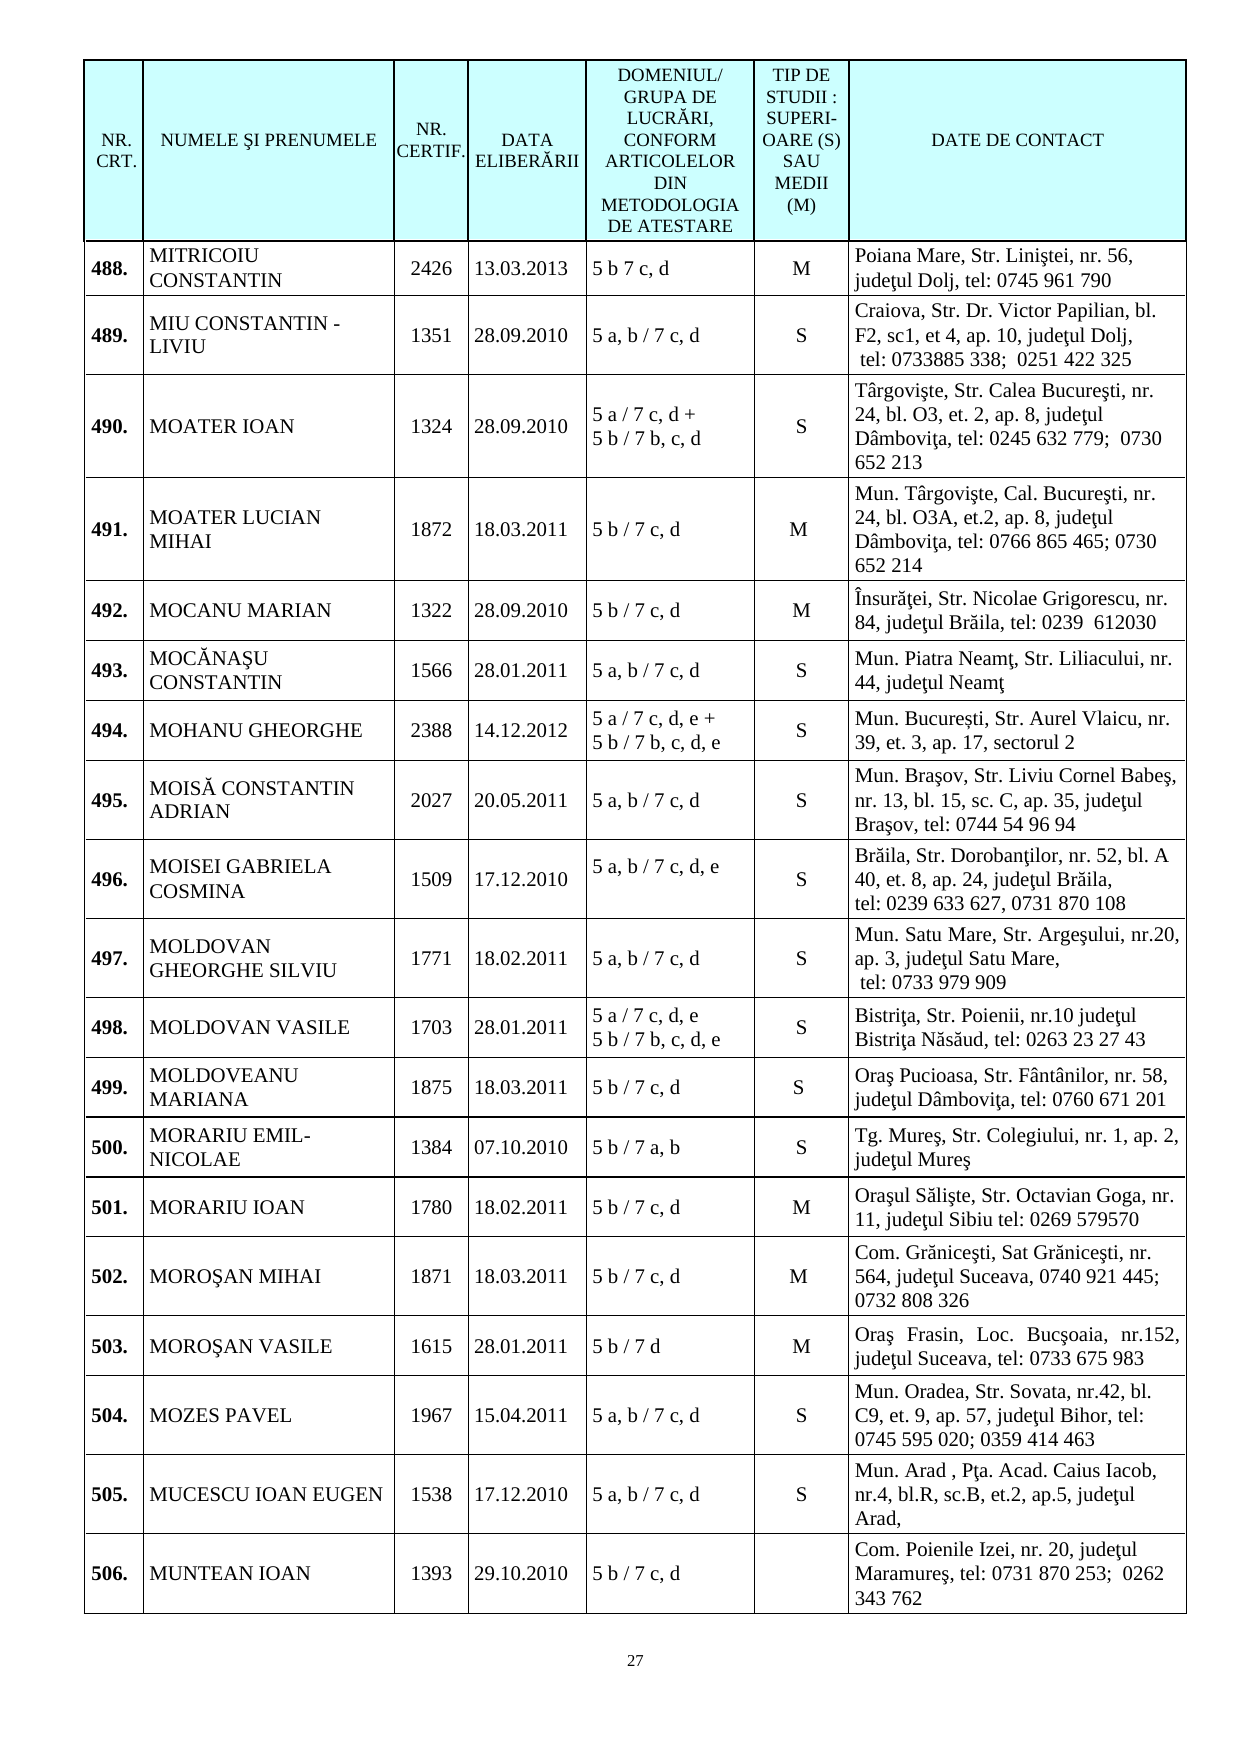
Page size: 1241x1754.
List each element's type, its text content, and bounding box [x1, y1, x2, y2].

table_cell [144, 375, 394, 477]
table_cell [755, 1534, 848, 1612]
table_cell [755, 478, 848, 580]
table_header DOMENIUL/ GRUPA DE LUCRĂRI, CONFORM ARTICOLELOR DIN METODOLOGIA DE ATESTARE [587, 61, 753, 239]
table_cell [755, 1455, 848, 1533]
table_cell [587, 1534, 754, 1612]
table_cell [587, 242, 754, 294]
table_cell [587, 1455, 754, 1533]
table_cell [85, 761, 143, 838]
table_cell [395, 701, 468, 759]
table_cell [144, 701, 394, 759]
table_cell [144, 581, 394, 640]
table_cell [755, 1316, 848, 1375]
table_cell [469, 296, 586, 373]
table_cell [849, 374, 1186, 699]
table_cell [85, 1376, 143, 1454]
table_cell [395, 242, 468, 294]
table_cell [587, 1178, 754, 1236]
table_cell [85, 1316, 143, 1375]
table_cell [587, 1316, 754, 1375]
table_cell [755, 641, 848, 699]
table_header DATA ELIBERĂRII [469, 61, 585, 239]
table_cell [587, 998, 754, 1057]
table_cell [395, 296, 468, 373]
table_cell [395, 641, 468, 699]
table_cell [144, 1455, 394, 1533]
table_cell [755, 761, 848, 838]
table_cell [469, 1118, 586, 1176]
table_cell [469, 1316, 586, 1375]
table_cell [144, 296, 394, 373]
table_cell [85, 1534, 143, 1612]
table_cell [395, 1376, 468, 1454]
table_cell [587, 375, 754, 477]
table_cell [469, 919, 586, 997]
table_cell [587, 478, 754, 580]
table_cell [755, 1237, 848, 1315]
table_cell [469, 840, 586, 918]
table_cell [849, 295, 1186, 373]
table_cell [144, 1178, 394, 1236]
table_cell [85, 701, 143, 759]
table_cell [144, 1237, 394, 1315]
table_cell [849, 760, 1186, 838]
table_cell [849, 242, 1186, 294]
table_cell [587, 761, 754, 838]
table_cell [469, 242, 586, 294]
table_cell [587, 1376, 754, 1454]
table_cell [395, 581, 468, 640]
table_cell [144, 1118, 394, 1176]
table_header TIP DE STUDII : SUPERI-OARE (S) SAU MEDII (M) [755, 61, 848, 239]
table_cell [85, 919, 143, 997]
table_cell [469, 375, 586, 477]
table_header NUMELE ŞI PRENUMELE [144, 61, 393, 239]
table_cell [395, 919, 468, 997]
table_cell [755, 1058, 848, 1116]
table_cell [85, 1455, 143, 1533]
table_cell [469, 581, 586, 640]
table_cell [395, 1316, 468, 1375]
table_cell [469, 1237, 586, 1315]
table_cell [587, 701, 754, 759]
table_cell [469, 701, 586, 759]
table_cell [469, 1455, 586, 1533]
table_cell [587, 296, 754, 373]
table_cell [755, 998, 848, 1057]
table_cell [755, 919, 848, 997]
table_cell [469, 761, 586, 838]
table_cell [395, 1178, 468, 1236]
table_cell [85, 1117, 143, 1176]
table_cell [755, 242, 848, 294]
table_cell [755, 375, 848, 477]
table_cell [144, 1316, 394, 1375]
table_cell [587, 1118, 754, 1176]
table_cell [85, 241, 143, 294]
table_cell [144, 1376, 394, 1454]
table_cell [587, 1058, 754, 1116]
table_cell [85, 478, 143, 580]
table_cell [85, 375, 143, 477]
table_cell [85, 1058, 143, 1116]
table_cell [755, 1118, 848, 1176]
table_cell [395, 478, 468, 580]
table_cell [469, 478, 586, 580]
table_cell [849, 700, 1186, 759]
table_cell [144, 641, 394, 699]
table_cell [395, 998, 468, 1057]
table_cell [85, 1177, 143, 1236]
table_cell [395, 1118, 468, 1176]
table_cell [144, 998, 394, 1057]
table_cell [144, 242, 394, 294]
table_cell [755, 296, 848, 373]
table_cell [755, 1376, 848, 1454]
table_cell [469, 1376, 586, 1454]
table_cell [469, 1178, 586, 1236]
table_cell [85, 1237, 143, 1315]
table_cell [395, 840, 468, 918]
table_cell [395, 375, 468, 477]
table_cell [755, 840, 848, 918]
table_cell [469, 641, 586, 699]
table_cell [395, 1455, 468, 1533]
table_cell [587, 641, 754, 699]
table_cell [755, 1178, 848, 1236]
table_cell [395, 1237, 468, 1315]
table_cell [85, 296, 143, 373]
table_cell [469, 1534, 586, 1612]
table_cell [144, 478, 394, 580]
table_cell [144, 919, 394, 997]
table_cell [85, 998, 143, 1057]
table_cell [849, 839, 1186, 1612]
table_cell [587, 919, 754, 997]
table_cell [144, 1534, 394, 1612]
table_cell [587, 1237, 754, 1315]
table_header NR. CRT. [85, 61, 142, 239]
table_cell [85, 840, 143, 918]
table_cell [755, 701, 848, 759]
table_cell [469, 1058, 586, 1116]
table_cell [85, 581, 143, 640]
table_header NR. CERTIF. [395, 61, 467, 239]
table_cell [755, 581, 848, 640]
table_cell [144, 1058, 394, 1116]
table_header DATE DE CONTACT [850, 61, 1185, 239]
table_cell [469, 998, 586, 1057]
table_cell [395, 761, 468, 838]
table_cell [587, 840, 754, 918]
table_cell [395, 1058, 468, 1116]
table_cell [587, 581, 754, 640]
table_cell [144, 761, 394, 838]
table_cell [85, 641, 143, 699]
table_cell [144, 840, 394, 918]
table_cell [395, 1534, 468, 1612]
